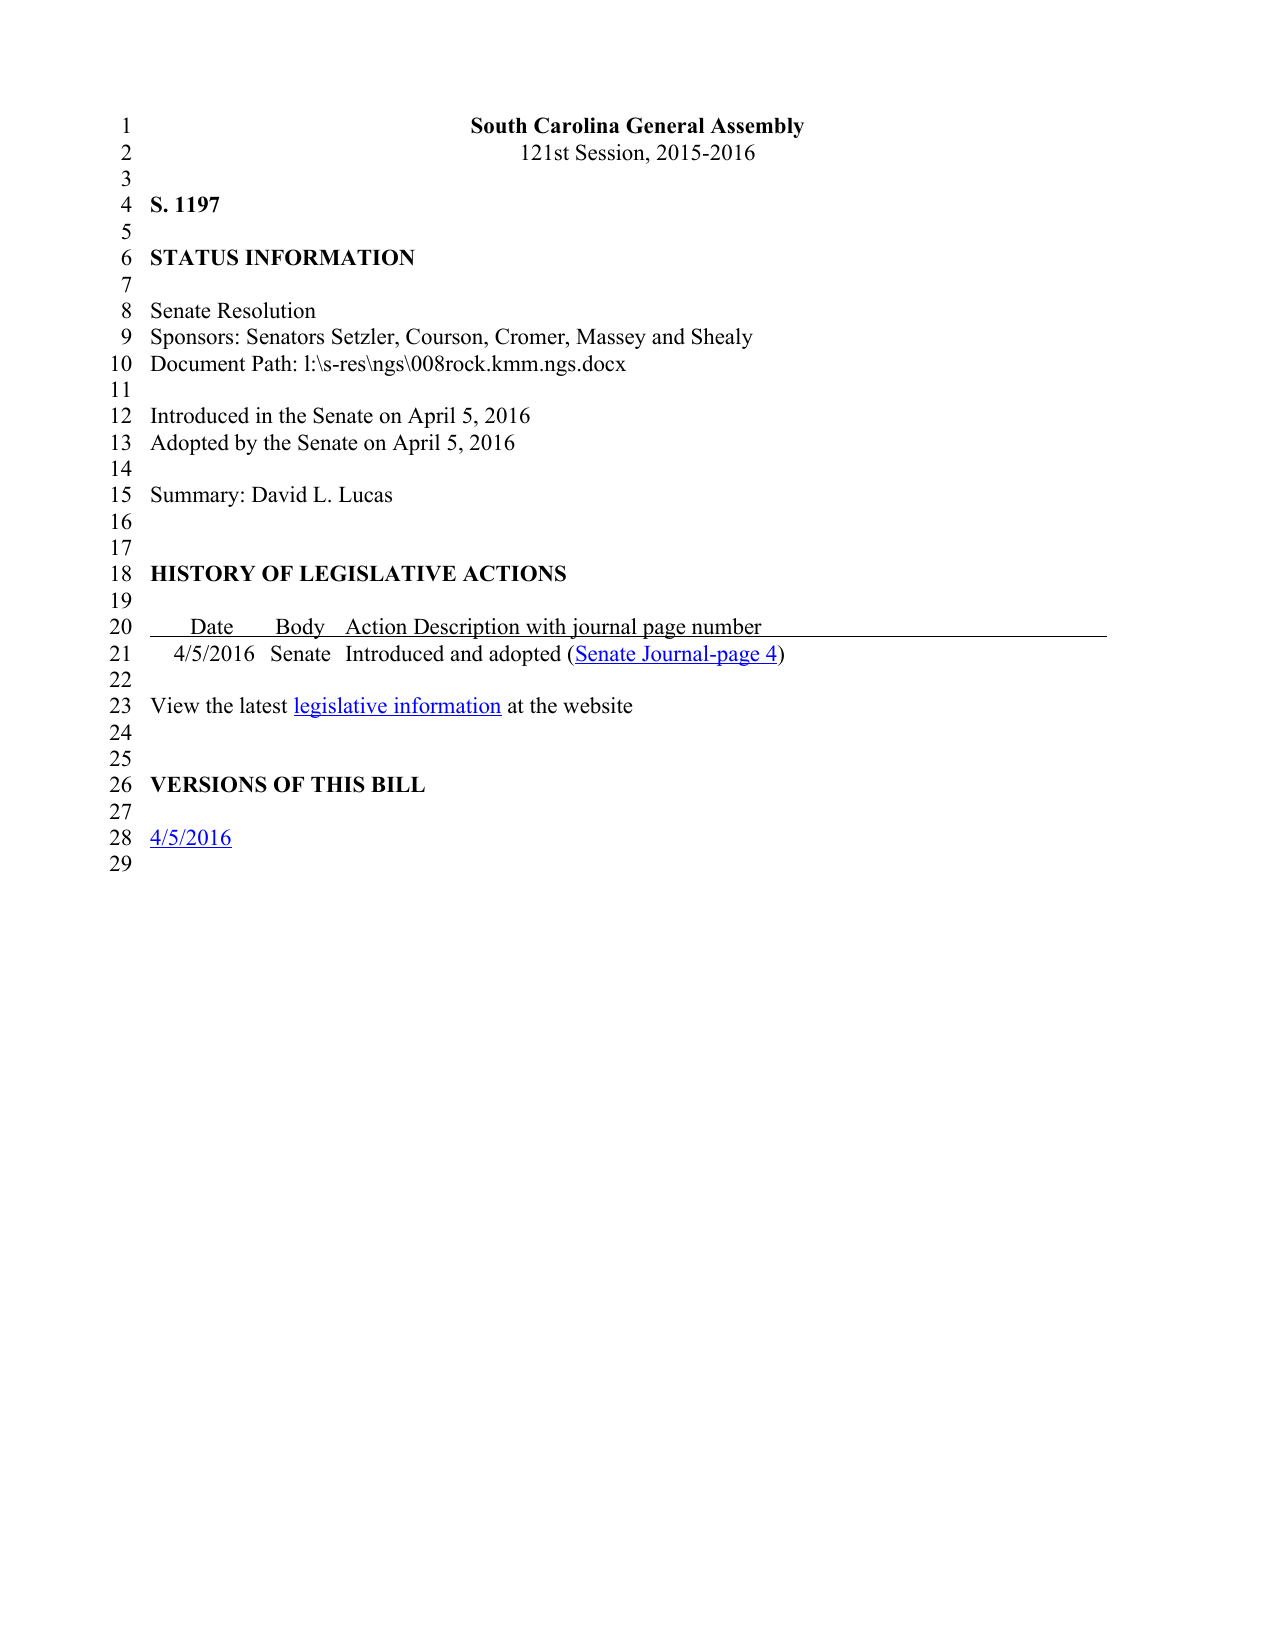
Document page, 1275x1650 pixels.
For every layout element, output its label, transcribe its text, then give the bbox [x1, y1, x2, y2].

text Introduced in the Senate on April 5, 2016 [150, 402, 1125, 429]
text 121st Session, 2015-2016 [150, 139, 1125, 165]
text Date Body Action Description with journal page number [150, 613, 1125, 639]
text South Carolina General Assembly [150, 112, 1125, 139]
text Adopted by the Senate on April 5, 2016 [150, 429, 1125, 455]
text S. 1197 [150, 192, 1125, 218]
text View the latest legislative information at the website [150, 692, 1125, 719]
text Summary: David L. Lucas [150, 481, 1125, 508]
text HISTORY OF LEGISLATIVE ACTIONS [150, 561, 1125, 587]
text Sponsors: Senators Setzler, Courson, Cromer, Massey and Shealy [150, 323, 1125, 350]
text STATUS INFORMATION [150, 244, 1125, 271]
text 4/5/2016 [150, 824, 1125, 850]
text Document Path: l:\s-res\ngs\008rock.kmm.ngs.docx [150, 350, 1125, 376]
text VERSIONS OF THIS BILL [150, 771, 1125, 798]
text 4/5/2016 Senate Introduced and adopted (Senate Journal-page 4) [150, 639, 1125, 666]
text Senate Resolution [150, 297, 1125, 323]
